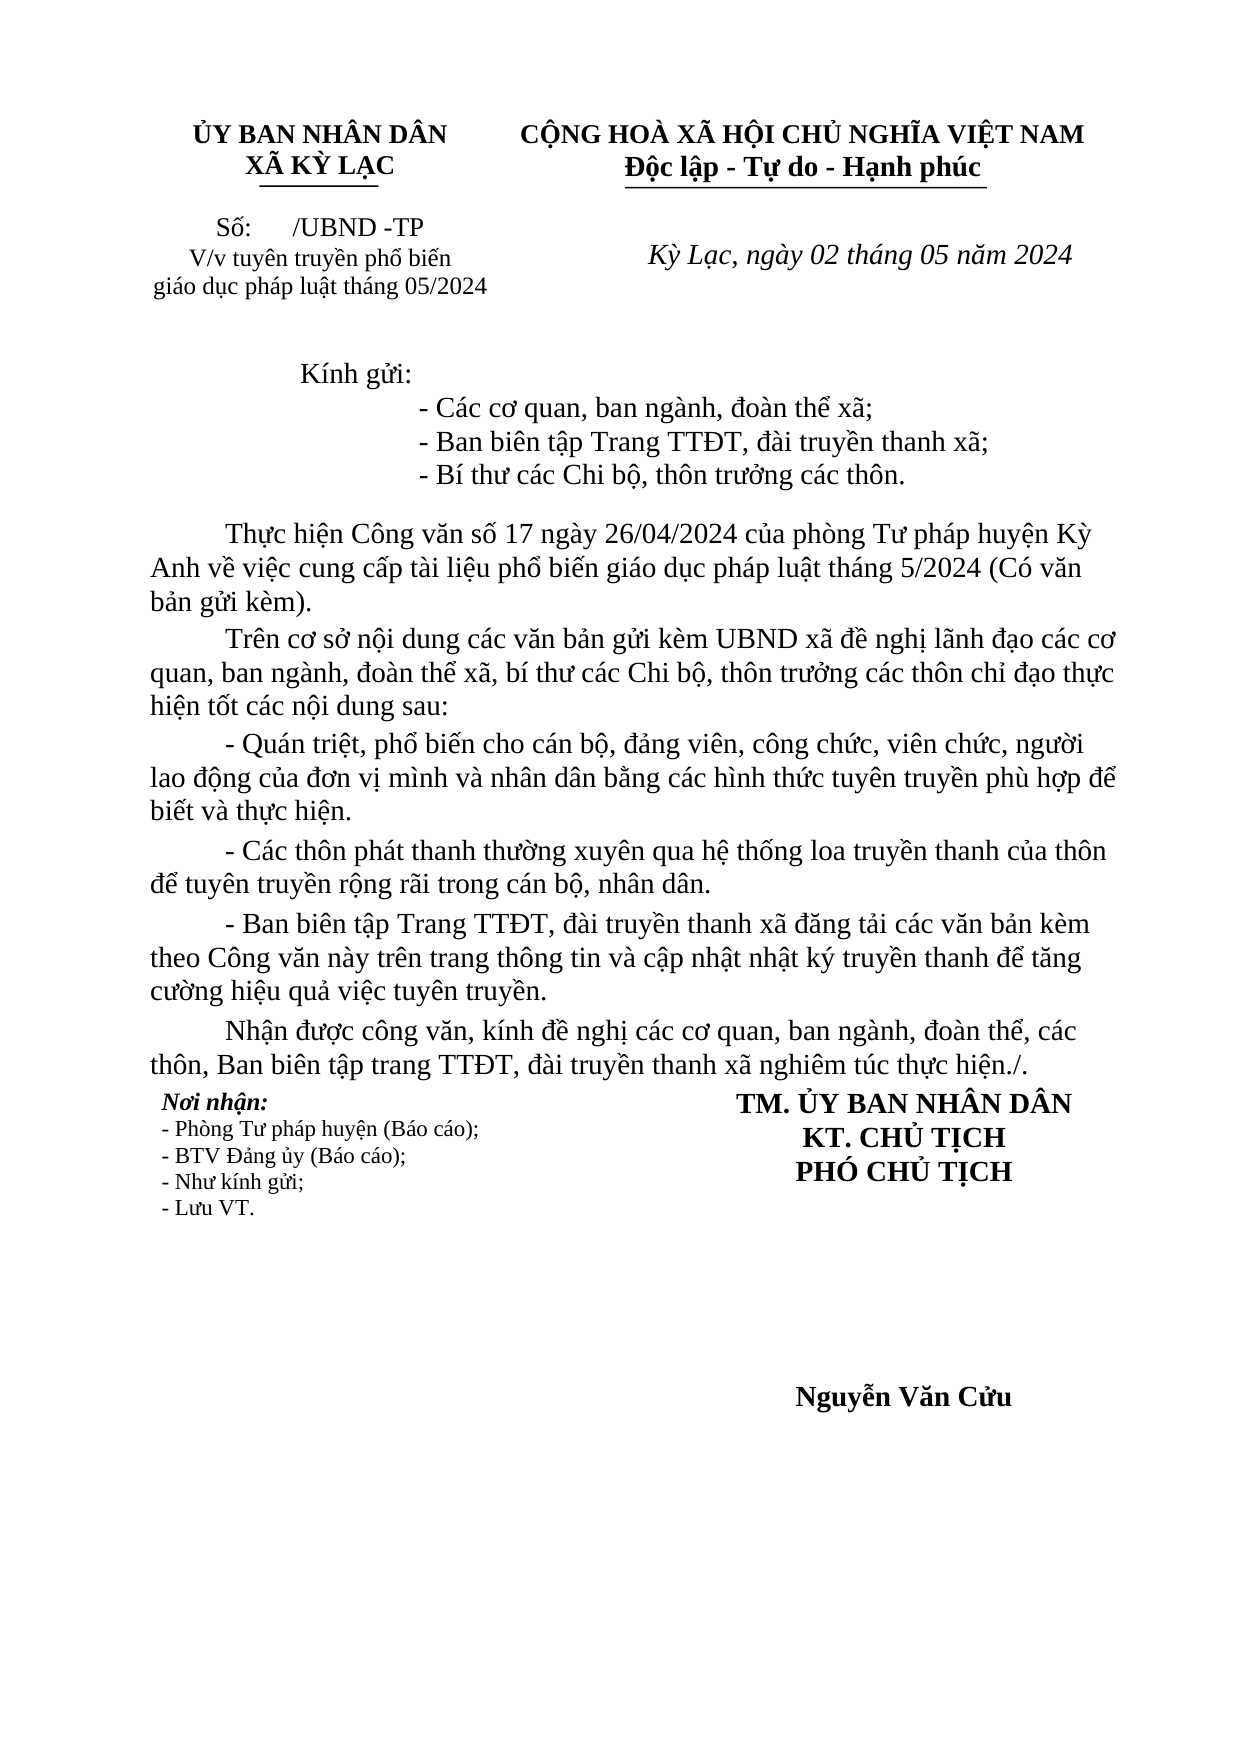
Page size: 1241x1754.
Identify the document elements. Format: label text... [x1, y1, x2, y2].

text - Các cơ quan, ban ngành, đoàn thể xã; [150, 390, 1122, 424]
table_header CỘNG HOÀ XÃ HỘI CHỦ NGHĨA VIỆT NAM Độc lập - Tự do - Hạnh phúc Kỳ Lạc, ngày 02 tháng 05 năm 2024 [519, 118, 1097, 300]
text Nhận được công văn, kính đề nghị các cơ quan, ban ngành, đoàn thể, các thôn, Ban biên tập trang TTĐT, đài truyền thanh xã nghiêm túc thực hiện./. [150, 1013, 1122, 1080]
table_header Nơi nhận: - Phòng Tư pháp huyện (Báo cáo); - BTV Đảng ủy (Báo cáo); - Như kính gửi; - Lưu VT. [150, 1087, 662, 1463]
text Trên cơ sở nội dung các văn bản gửi kèm UBND xã đề nghị lãnh đạo các cơ quan, ban ngành, đoàn thể xã, bí thư các Chi bộ, thôn trưởng các thôn chỉ đạo thực hiện tốt các nội dung sau: [150, 621, 1122, 722]
text - Ban biên tập Trang TTĐT, đài truyền thanh xã; [375, 424, 1122, 457]
table_header TM. ỦY BAN NHÂN DÂN KT. CHỦ TỊCH PHÓ CHỦ TỊCH Nguyễn Văn Cửu [662, 1087, 1146, 1463]
text Kính gửi: [225, 357, 1122, 390]
text - Ban biên tập Trang TTĐT, đài truyền thanh xã đăng tải các văn bản kèm theo Công văn này trên trang thông tin và cập nhật nhật ký truyền thanh để tăng cường hiệu quả việc tuyên truyền. [150, 906, 1122, 1007]
text - Bí thư các Chi bộ, thôn trưởng các thôn. [150, 457, 1122, 491]
text - Các thôn phát thanh thường xuyên qua hệ thống loa truyền thanh của thôn để tuyên truyền rộng rãi trong cán bộ, nhân dân. [150, 833, 1122, 900]
table_header ỦY BAN NHÂN DÂN XÃ KỲ LẠC Số: /UBND -TP V/v tuyên truyền phổ biến giáo dục pháp luật tháng 05/2024 [121, 118, 519, 300]
text - Quán triệt, phổ biến cho cán bộ, đảng viên, công chức, viên chức, người lao động của đơn vị mình và nhân dân bằng các hình thức tuyên truyền phù hợp để biết và thực hiện. [150, 726, 1122, 827]
text Thực hiện Công văn số 17 ngày 26/04/2024 của phòng Tư pháp huyện Kỳ Anh về việc cung cấp tài liệu phổ biến giáo dục pháp luật tháng 5/2024 (Có văn bản gửi kèm). [150, 517, 1122, 617]
